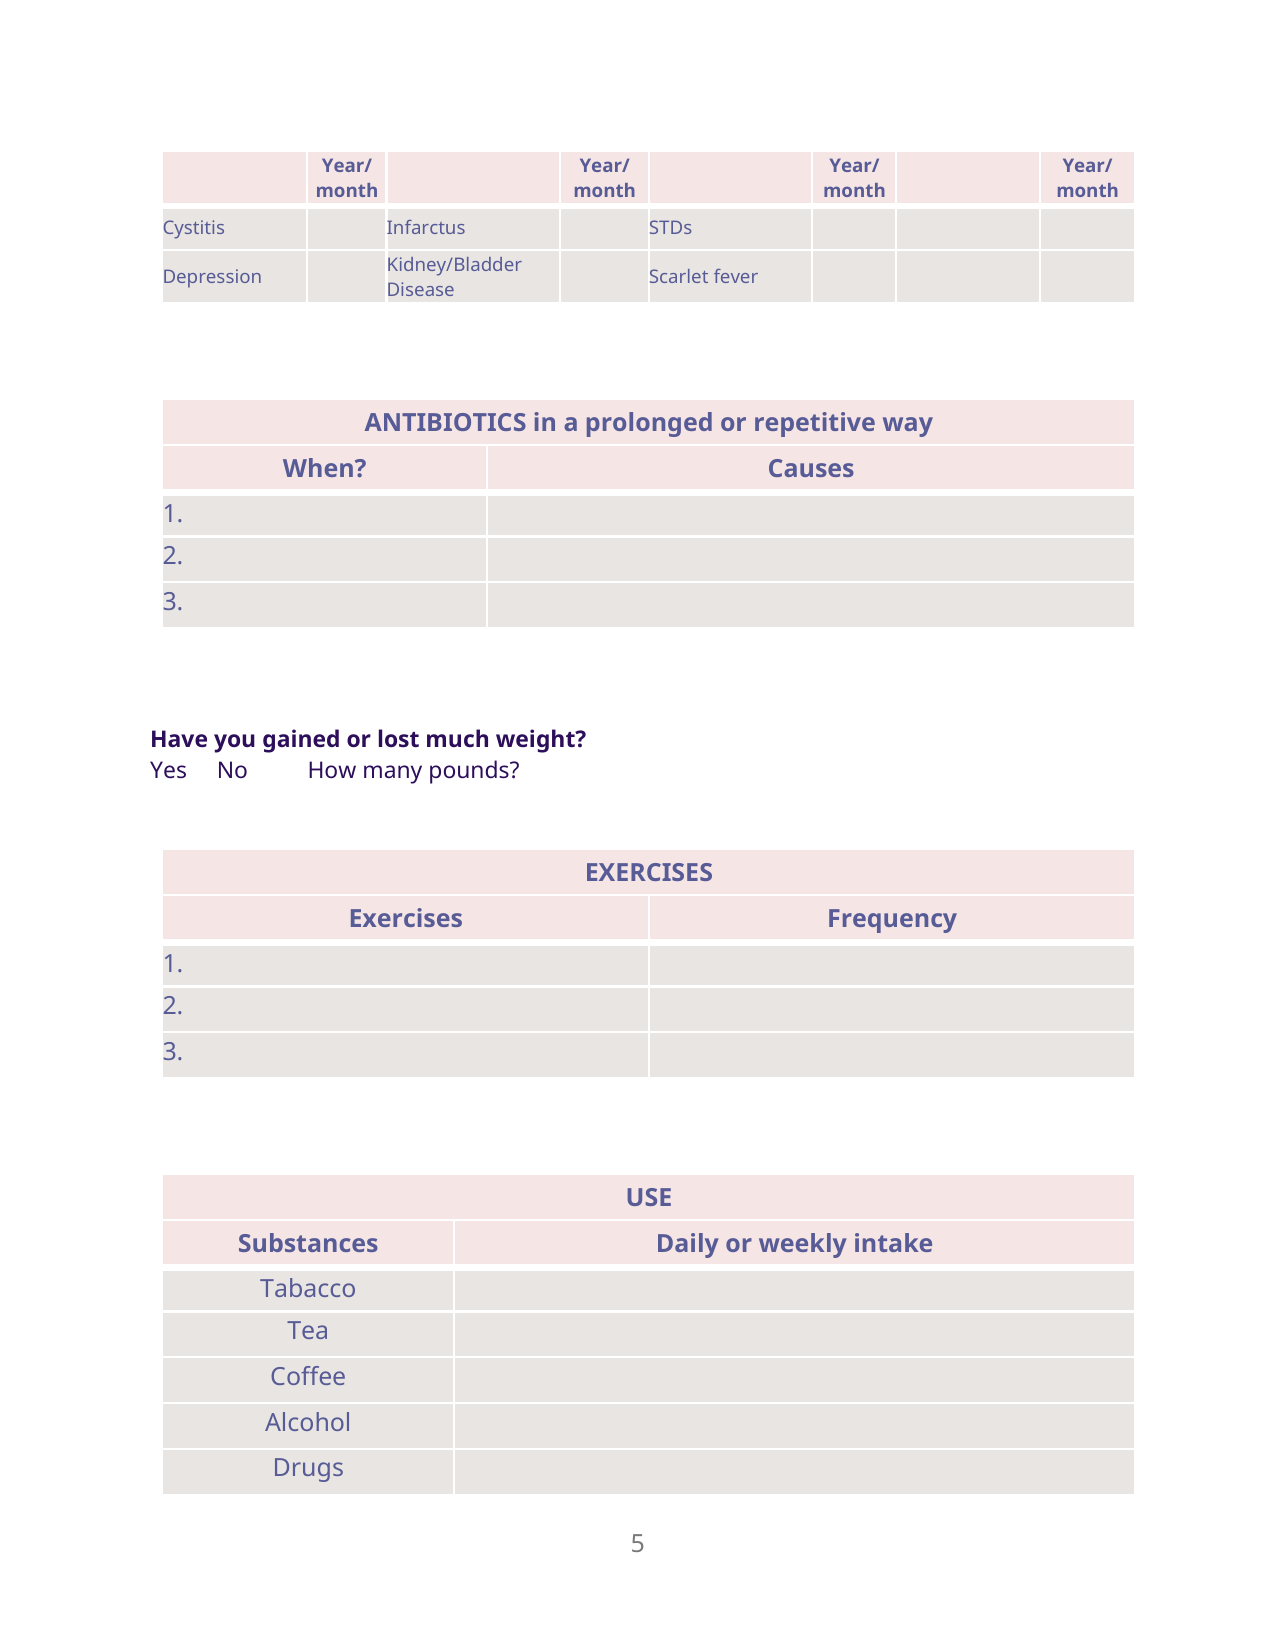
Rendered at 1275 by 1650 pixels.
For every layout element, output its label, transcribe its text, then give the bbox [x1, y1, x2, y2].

text Have you gained or lost much weight? [150, 723, 1125, 754]
table_cell [308, 209, 385, 249]
table_cell Tabacco [163, 1271, 453, 1310]
table_header [163, 152, 306, 203]
table_cell 3. [163, 1033, 648, 1077]
table_cell [561, 209, 648, 249]
table_cell [1041, 209, 1134, 249]
table_cell 1. [163, 496, 486, 535]
table_cell [650, 1033, 1134, 1077]
table_cell Cystitis [163, 209, 306, 249]
table_cell Depression [163, 251, 306, 302]
table_header Year/month [1041, 152, 1134, 203]
table_cell 2. [163, 538, 486, 581]
table_header [897, 152, 1039, 203]
table_cell 1. [163, 946, 648, 985]
table_cell Causes [488, 446, 1134, 489]
table_cell [455, 1313, 1134, 1356]
table_cell [813, 251, 895, 302]
table_cell Substances [163, 1221, 453, 1264]
table_cell [455, 1404, 1134, 1448]
table_cell Drugs [163, 1450, 453, 1494]
table_cell [813, 209, 895, 249]
table_cell When? [163, 446, 486, 489]
table_cell [308, 251, 385, 302]
table_cell 2. [163, 988, 648, 1031]
table_cell [488, 538, 1134, 581]
table_cell 3. [163, 583, 486, 627]
table_header Year/month [308, 152, 385, 203]
table_header Year/month [561, 152, 648, 203]
table_cell [488, 583, 1134, 627]
table_header [650, 152, 811, 203]
table_cell [488, 496, 1134, 535]
table_cell Tea [163, 1313, 453, 1356]
table_cell [650, 988, 1134, 1031]
table_cell [897, 251, 1039, 302]
table_cell [897, 209, 1039, 249]
table_cell [1041, 251, 1134, 302]
table_cell Daily or weekly intake [455, 1221, 1134, 1264]
table_header [388, 152, 559, 203]
table_cell [455, 1358, 1134, 1402]
text Yes No How many pounds? [150, 754, 1125, 785]
table_cell [455, 1271, 1134, 1310]
table_header EXERCISES [163, 850, 1134, 894]
table_header ANTIBIOTICS in a prolonged or repetitive way [163, 400, 1134, 444]
table_cell Coffee [163, 1358, 453, 1402]
table_cell STDs [650, 209, 811, 249]
table_cell Frequency [650, 896, 1134, 939]
table_cell [650, 946, 1134, 985]
table_cell Alcohol [163, 1404, 453, 1448]
table_header Year/month [813, 152, 895, 203]
table_header USE [163, 1175, 1134, 1219]
table_cell Scarlet fever [650, 251, 811, 302]
table_cell [455, 1450, 1134, 1494]
table_cell [561, 251, 648, 302]
table_cell Exercises [163, 896, 648, 939]
table_cell Infarctus [388, 209, 559, 249]
table_cell Kidney/Bladder Disease [388, 251, 559, 302]
